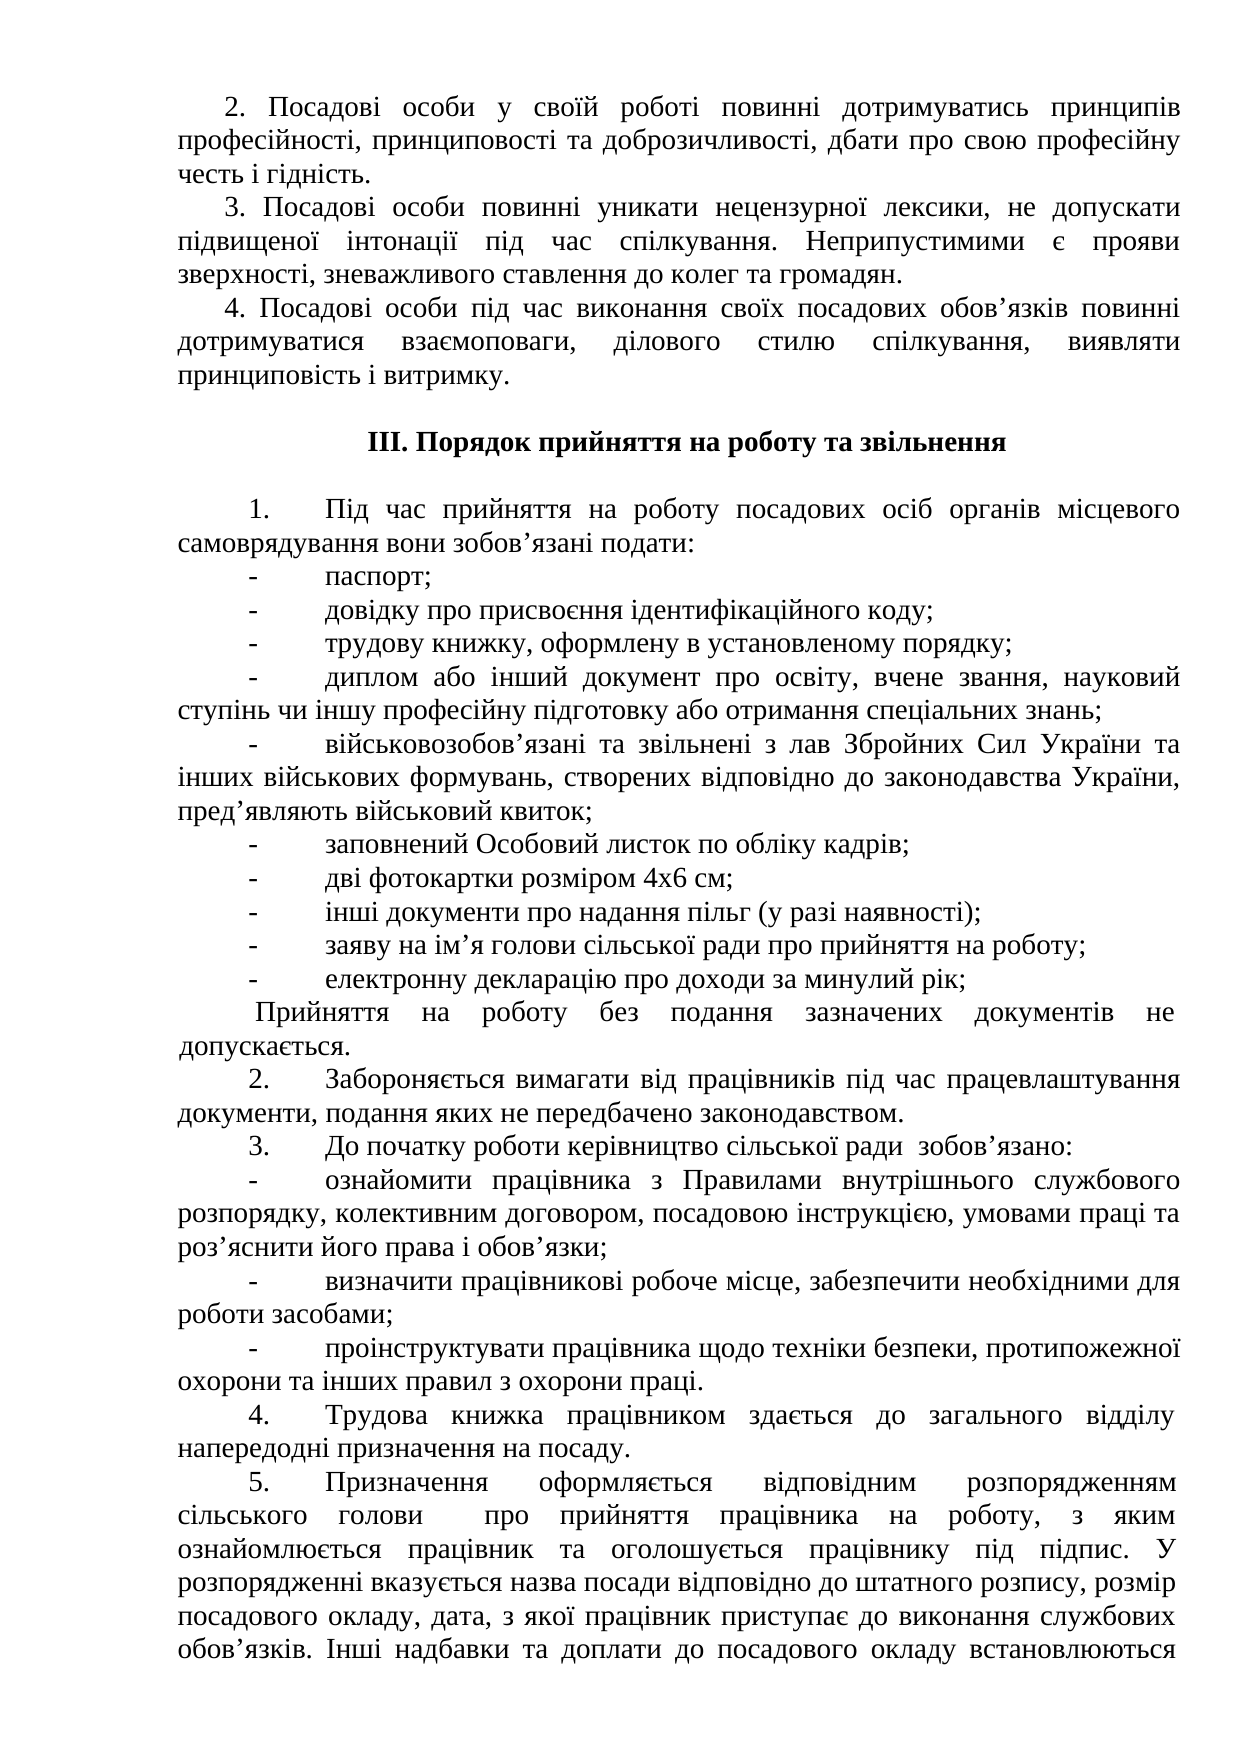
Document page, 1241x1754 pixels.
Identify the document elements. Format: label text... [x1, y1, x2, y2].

list електронну декларацію про доходи за минулий рік; [177, 961, 1181, 994]
list дві фотокартки розміром 4х6 см; [177, 860, 1181, 894]
list ознайомити працівника з Правилами внутрішнього службового розпорядку, колективним договором, посадовою інструкцією, умовами праці та роз’яснити його права і обов’язки; [177, 1162, 1181, 1263]
text Прийняття на роботу без подання зазначених документів не допускається. [179, 994, 1176, 1061]
list Під час прийняття на роботу посадових осіб органів місцевого самоврядування вони зобов’язані подати: [177, 491, 1181, 558]
text 2. Посадові особи у своїй роботі повинні дотримуватись принципів професійності, принциповості та доброзичливості, дбати про свою професійну честь і гідність. [177, 89, 1181, 189]
list диплом або інший документ про освіту, вчене звання, науковий ступінь чи іншу професійну підготовку або отримання спеціальних знань; [177, 659, 1181, 726]
list До початку роботи керівництво сільської ради зобов’язано: [177, 1128, 1181, 1162]
list заяву на ім’я голови сільської ради про прийняття на роботу; [177, 927, 1181, 961]
list Трудова книжка працівником здається до загального відділу напередодні призначення на посаду. [177, 1397, 1176, 1464]
text IIІ. Порядок прийняття на роботу та звільнення [193, 424, 1181, 458]
list військовозобов’язані та звільнені з лав Збройних Сил України та інших військових формувань, створених відповідно до законодавства України, пред’являють військовий квиток; [177, 726, 1181, 827]
list інші документи про надання пільг (у разі наявності); [177, 894, 1181, 927]
list проінструктувати працівника щодо техніки безпеки, протипожежної охорони та інших правил з охорони праці. [177, 1330, 1181, 1397]
list паспорт; [177, 558, 1181, 592]
text 4. Посадові особи під час виконання своїх посадових обов’язків повинні дотримуватися взаємоповаги, ділового стилю спілкування, виявляти принциповість і витримку. [177, 290, 1181, 391]
list Забороняється вимагати від працівників під час працевлаштування документи, подання яких не передбачено законодавством. [177, 1061, 1181, 1128]
list заповнений Особовий листок по обліку кадрів; [177, 827, 1181, 860]
list визначити працівникові робоче місце, забезпечити необхідними для роботи засобами; [177, 1263, 1181, 1330]
list довідку про присвоєння ідентифікаційного коду; [177, 592, 1181, 625]
text 3. Посадові особи повинні уникати нецензурної лексики, не допускати підвищеної інтонації під час спілкування. Неприпустимими є прояви зверхності, зневажливого ставлення до колег та громадян. [177, 189, 1181, 290]
list трудову книжку, оформлену в установленому порядку; [177, 625, 1181, 659]
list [177, 1464, 1177, 1665]
